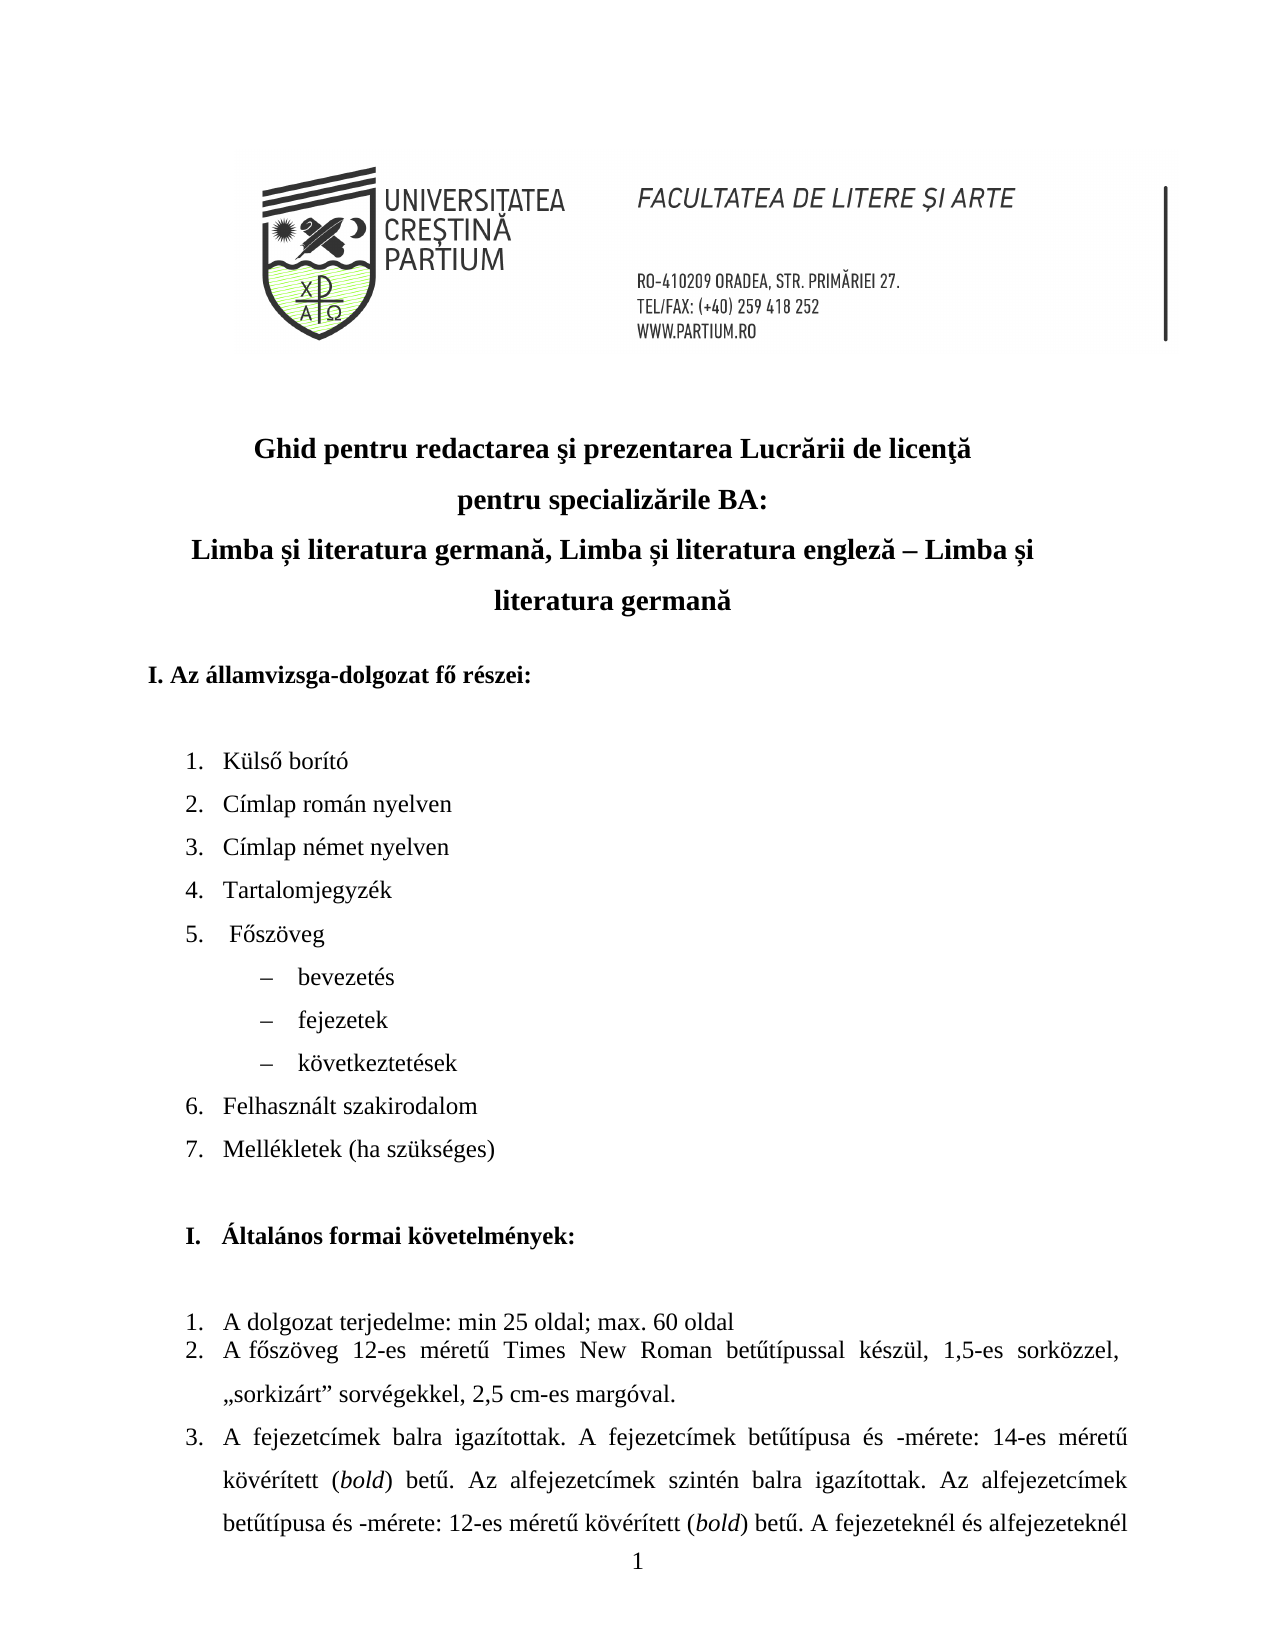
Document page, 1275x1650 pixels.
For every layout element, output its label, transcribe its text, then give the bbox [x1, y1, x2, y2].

list fejezetek [260, 1005, 1139, 1034]
subtitle Általános formai követelmények: [185, 1221, 1139, 1250]
text „sorkizárt” sorvégekkel, 2,5 cm-es margóval. [223, 1379, 1139, 1407]
picture [234, 149, 1180, 354]
list Címlap román nyelven [185, 789, 1139, 818]
text Ghid pentru redactarea şi prezentarea Lucrării de licenţă pentru specializările BA: [234, 432, 991, 516]
subtitle Az államvizsga-dolgozat fő részei: [148, 660, 1139, 689]
list A dolgozat terjedelme: min 25 oldal; max. 60 oldal [185, 1307, 1139, 1336]
list A főszöveg 12-es méretű Times New Roman betűtípussal készül, 1,5-es sorközzel, [185, 1336, 1139, 1364]
list következtetések [260, 1048, 1139, 1077]
text Limba și literatura germană, Limba și literatura engleză – Limba și literatura germană [184, 532, 1041, 616]
list Mellékletek (ha szükséges) [185, 1134, 1139, 1163]
list bevezetés [260, 962, 1139, 990]
list Tartalomjegyzék [185, 875, 1139, 904]
list Felhasznált szakirodalom [185, 1091, 1139, 1120]
list Külső borító [185, 746, 1139, 775]
list Főszöveg [185, 919, 1139, 947]
list Címlap német nyelven [185, 832, 1139, 861]
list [185, 1422, 1128, 1537]
